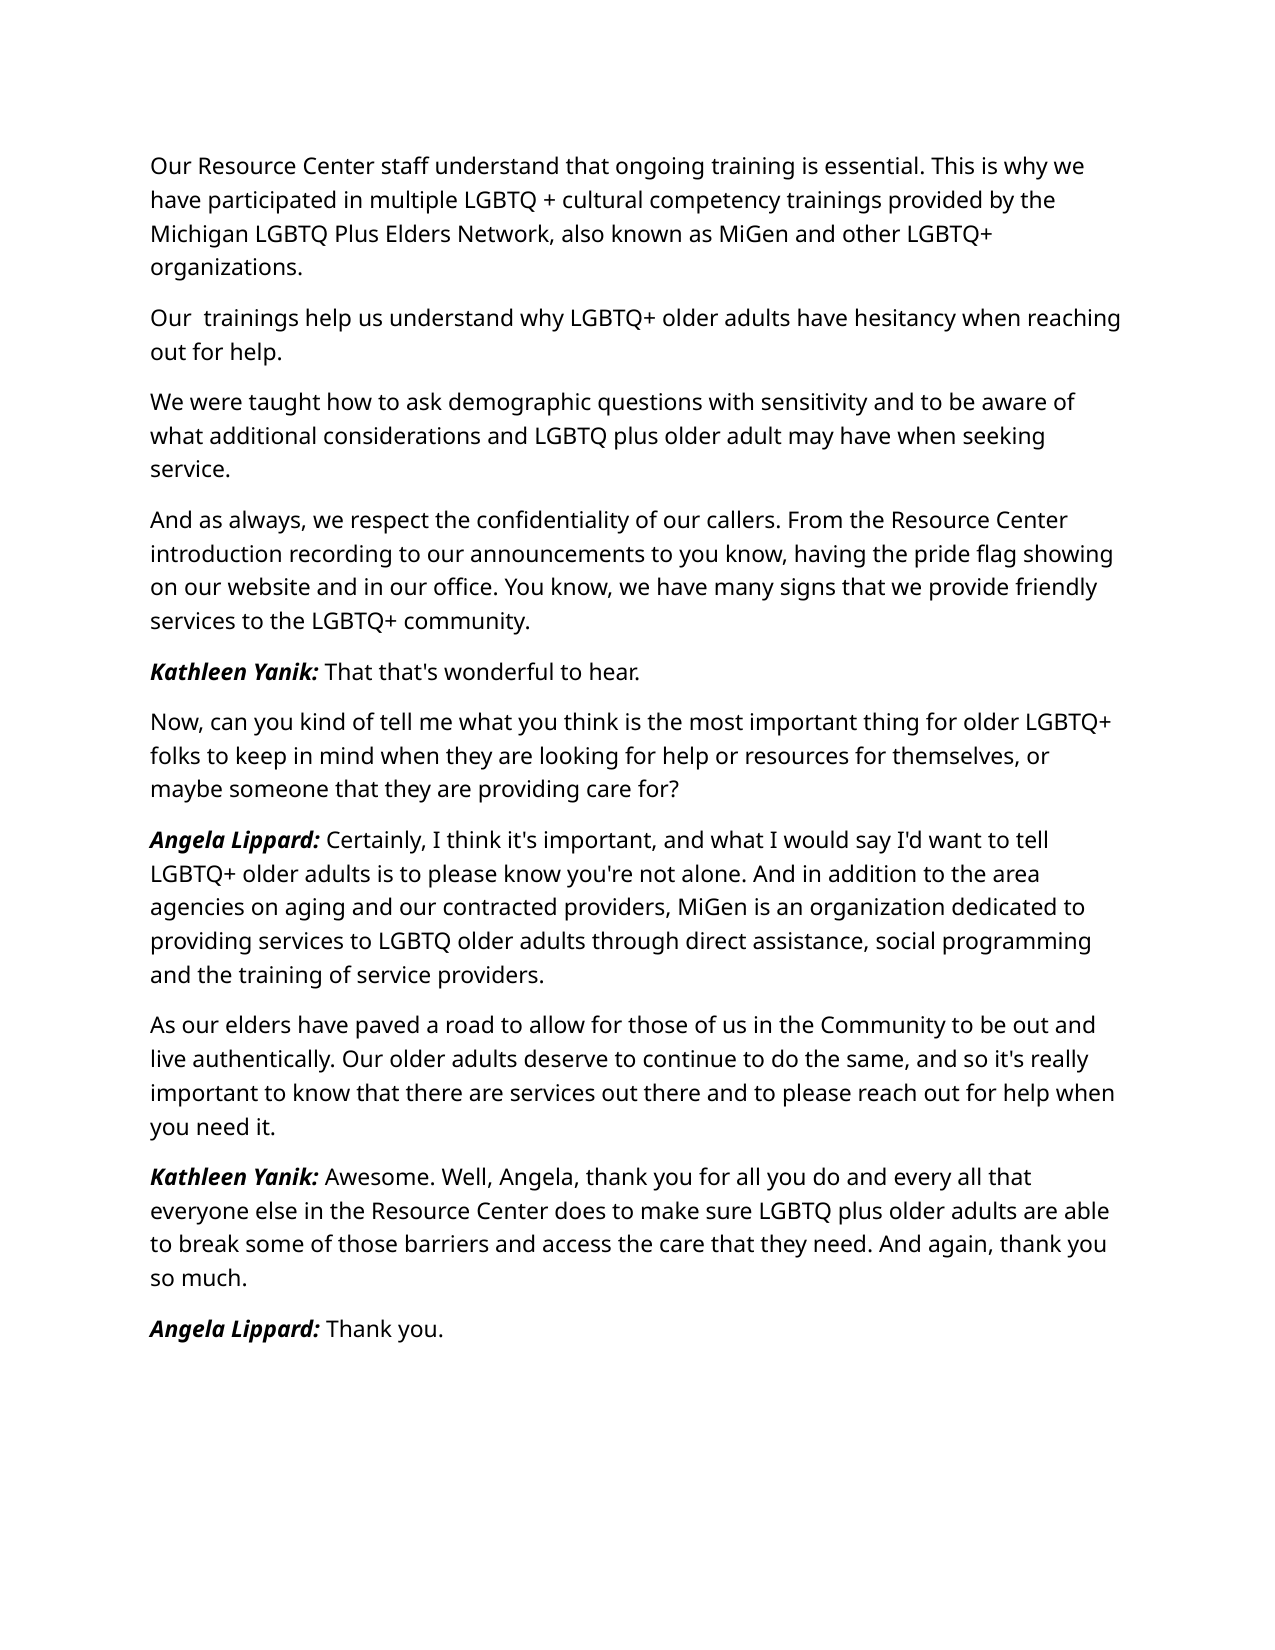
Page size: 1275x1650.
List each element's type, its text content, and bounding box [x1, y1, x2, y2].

text And as always, we respect the confidentiality of our callers. From the Resource Center introduction recording to our announcements to you know, having the pride flag showing on our website and in our office. You know, we have many signs that we provide friendly services to the LGBTQ+ community. [150, 504, 1125, 636]
text Now, can you kind of tell me what you think is the most important thing for older LGBTQ+ folks to keep in mind when they are looking for help or resources for themselves, or maybe someone that they are providing care for? [150, 706, 1125, 804]
text As our elders have paved a road to allow for those of us in the Community to be out and live authentically. Our older adults deserve to continue to do the same, and so it's really important to know that there are services out there and to please reach out for help when you need it. [150, 1009, 1125, 1142]
text Angela Lippard: Certainly, I think it's important, and what I would say I'd want to tell LGBTQ+ older adults is to please know you're not alone. And in addition to the area agencies on aging and our contracted providers, MiGen is an organization dedicated to providing services to LGBTQ older adults through direct assistance, social programming and the training of service providers. [150, 824, 1125, 990]
text Kathleen Yanik: Awesome. Well, Angela, thank you for all you do and every all that everyone else in the Resource Center does to make sure LGBTQ plus older adults are able to break some of those barriers and access the care that they need. And again, thank you so much. [150, 1161, 1125, 1293]
text We were taught how to ask demographic questions with sensitivity and to be aware of what additional considerations and LGBTQ plus older adult may have when seeking service. [150, 386, 1125, 484]
text Our Resource Center staff understand that ongoing training is essential. This is why we have participated in multiple LGBTQ + cultural competency trainings provided by the Michigan LGBTQ Plus Elders Network, also known as MiGen and other LGBTQ+ organizations. [150, 150, 1125, 282]
text Our trainings help us understand why LGBTQ+ older adults have hesitancy when reaching out for help. [150, 302, 1125, 367]
text Kathleen Yanik: That that's wonderful to hear. [150, 655, 1125, 687]
text Angela Lippard: Thank you. [150, 1312, 1125, 1344]
